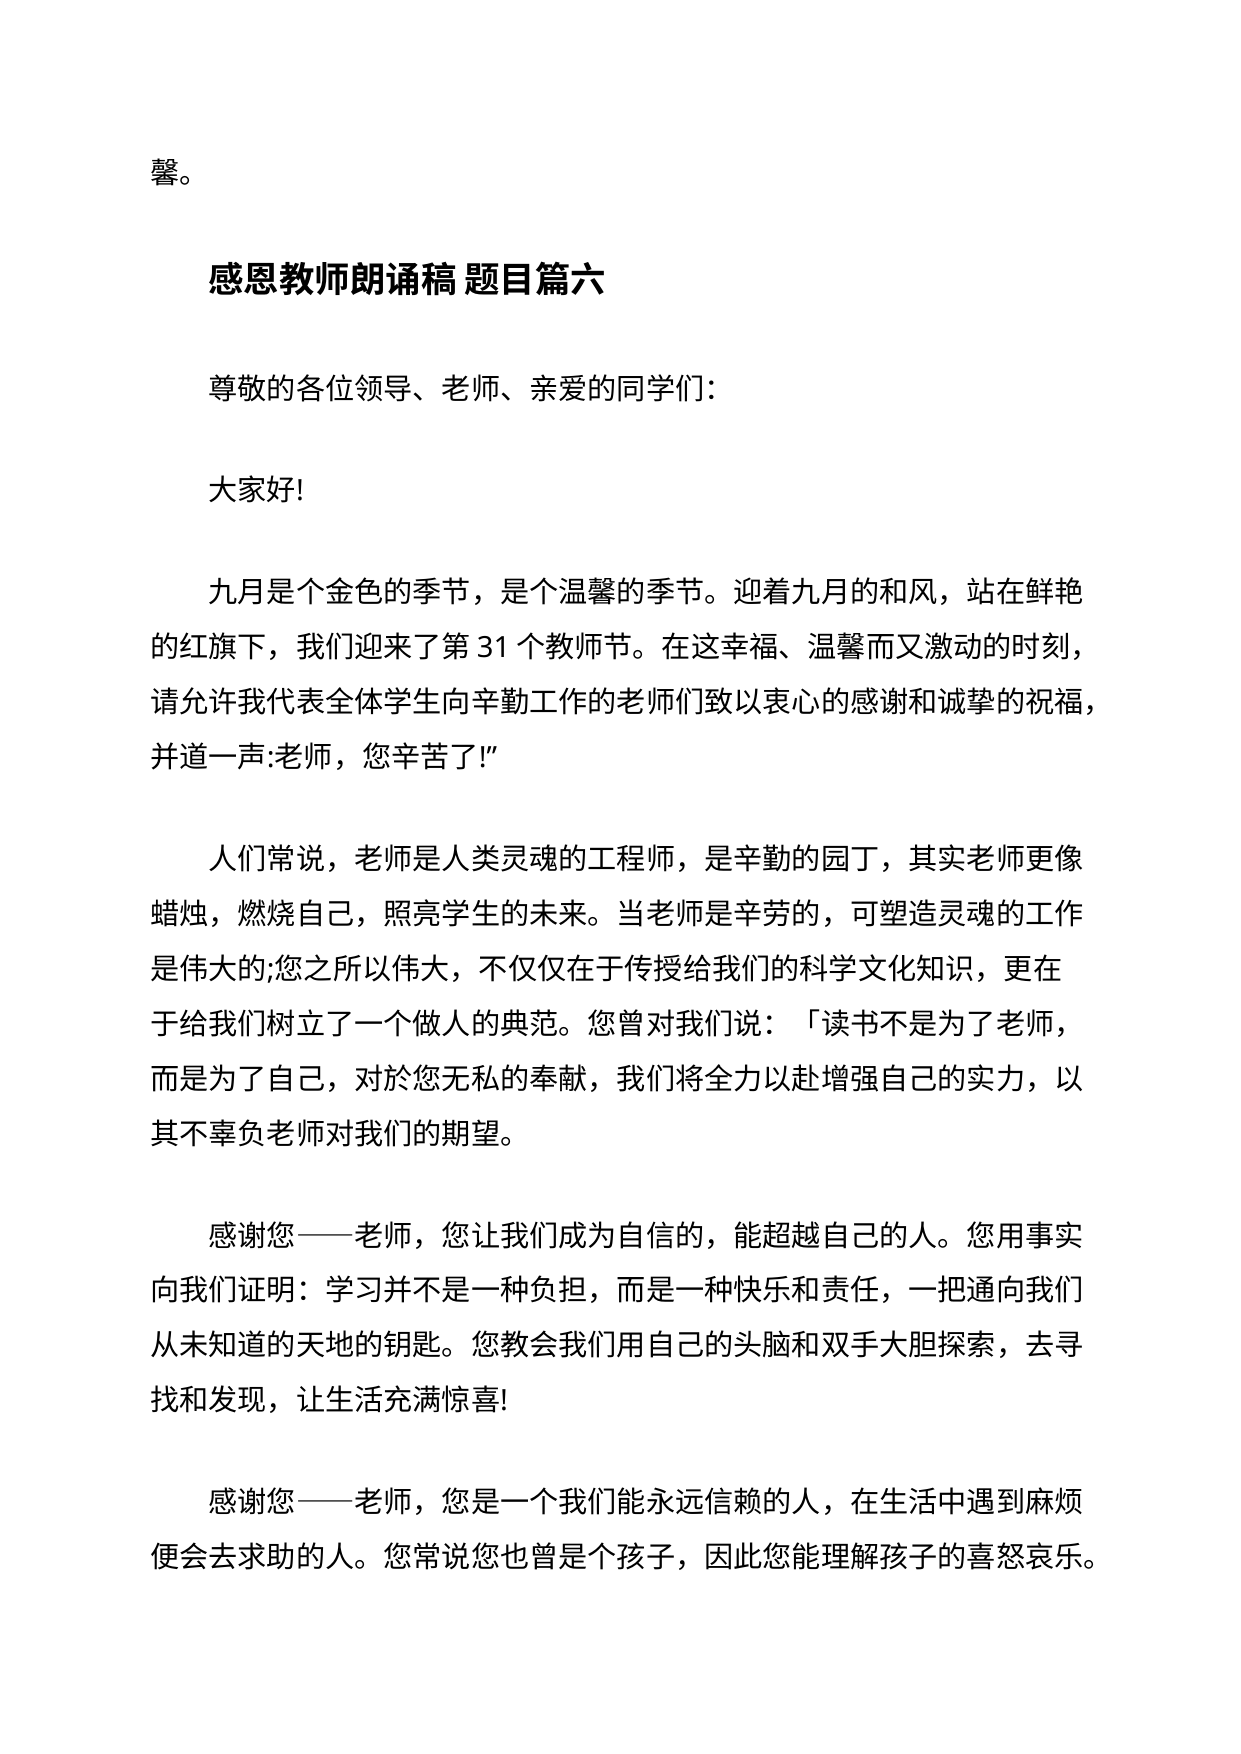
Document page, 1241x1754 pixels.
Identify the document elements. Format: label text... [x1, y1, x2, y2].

text 大家好! [150, 467, 1090, 509]
text 感谢您——老师，您让我们成为自信的，能超越自己的人。您用事实向我们证明：学习并不是一种负担，而是一种快乐和责任，一把通向我们从未知道的天地的钥匙。您教会我们用自己的头脑和双手大胆探索，去寻找和发现，让生活充满惊喜! [150, 1212, 1090, 1419]
text 感谢您——老师，您是一个我们能永远信赖的人，在生活中遇到麻烦便会去求助的人。您常说您也曾是个孩子，因此您能理解孩子的喜怒哀乐。 [150, 1479, 1090, 1576]
text 尊敬的各位领导、老师、亲爱的同学们： [150, 365, 1090, 407]
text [150, 150, 1090, 192]
text 九月是个金色的季节，是个温馨的季节。迎着九月的和风，站在鲜艳的红旗下，我们迎来了第31个教师节。在这幸福、温馨而又激动的时刻，请允许我代表全体学生向辛勤工作的老师们致以衷心的感谢和诚挚的祝福，并道一声:老师，您辛苦了!” [150, 569, 1090, 776]
text 人们常说，老师是人类灵魂的工程师，是辛勤的园丁，其实老师更像蜡烛，燃烧自己，照亮学生的未来。当老师是辛劳的，可塑造灵魂的工作是伟大的;您之所以伟大，不仅仅在于传授给我们的科学文化知识，更在于给我们树立了一个做人的典范。您曾对我们说：「读书不是为了老师，而是为了自己，对於您无私的奉献，我们将全力以赴增强自己的实力，以其不辜负老师对我们的期望。 [150, 836, 1090, 1153]
text 感恩教师朗诵稿 题目篇六 [150, 252, 1090, 303]
